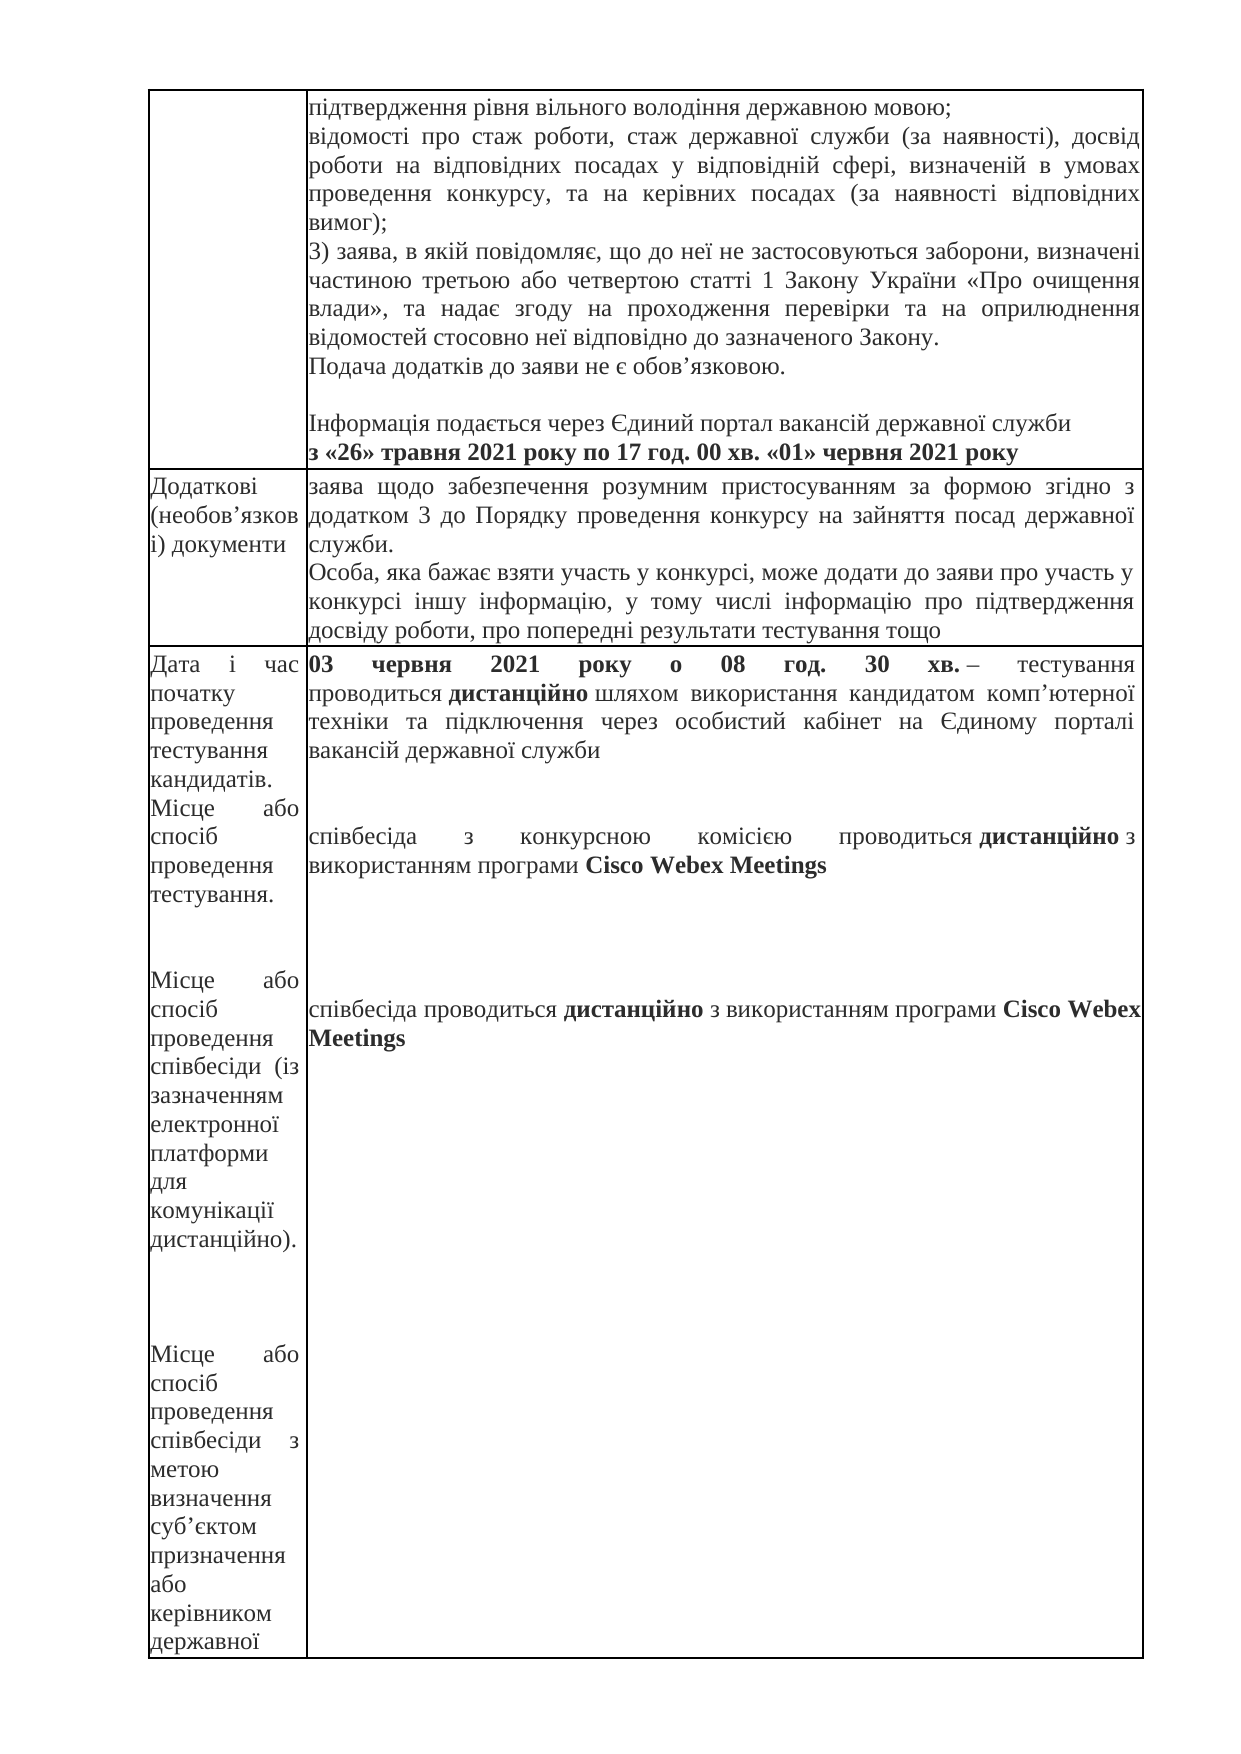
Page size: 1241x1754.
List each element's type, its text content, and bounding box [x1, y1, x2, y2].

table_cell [150, 91, 306, 467]
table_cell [150, 647, 306, 1657]
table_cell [308, 647, 1142, 1657]
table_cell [308, 91, 1142, 467]
table_cell заява щодо забезпечення розумним пристосуванням за формою згідно з додатком 3 до Порядку проведення конкурсу на зайняття посад державної служби. Особа, яка бажає взяти участь у конкурсі, може додати до заяви про участь у конкурсі іншу інформацію, у тому числі інформацію про підтвердження досвіду роботи, про попередні результати тестування тощо [308, 470, 1142, 645]
table_cell Додаткові (необов’язкові) документи [150, 470, 306, 645]
